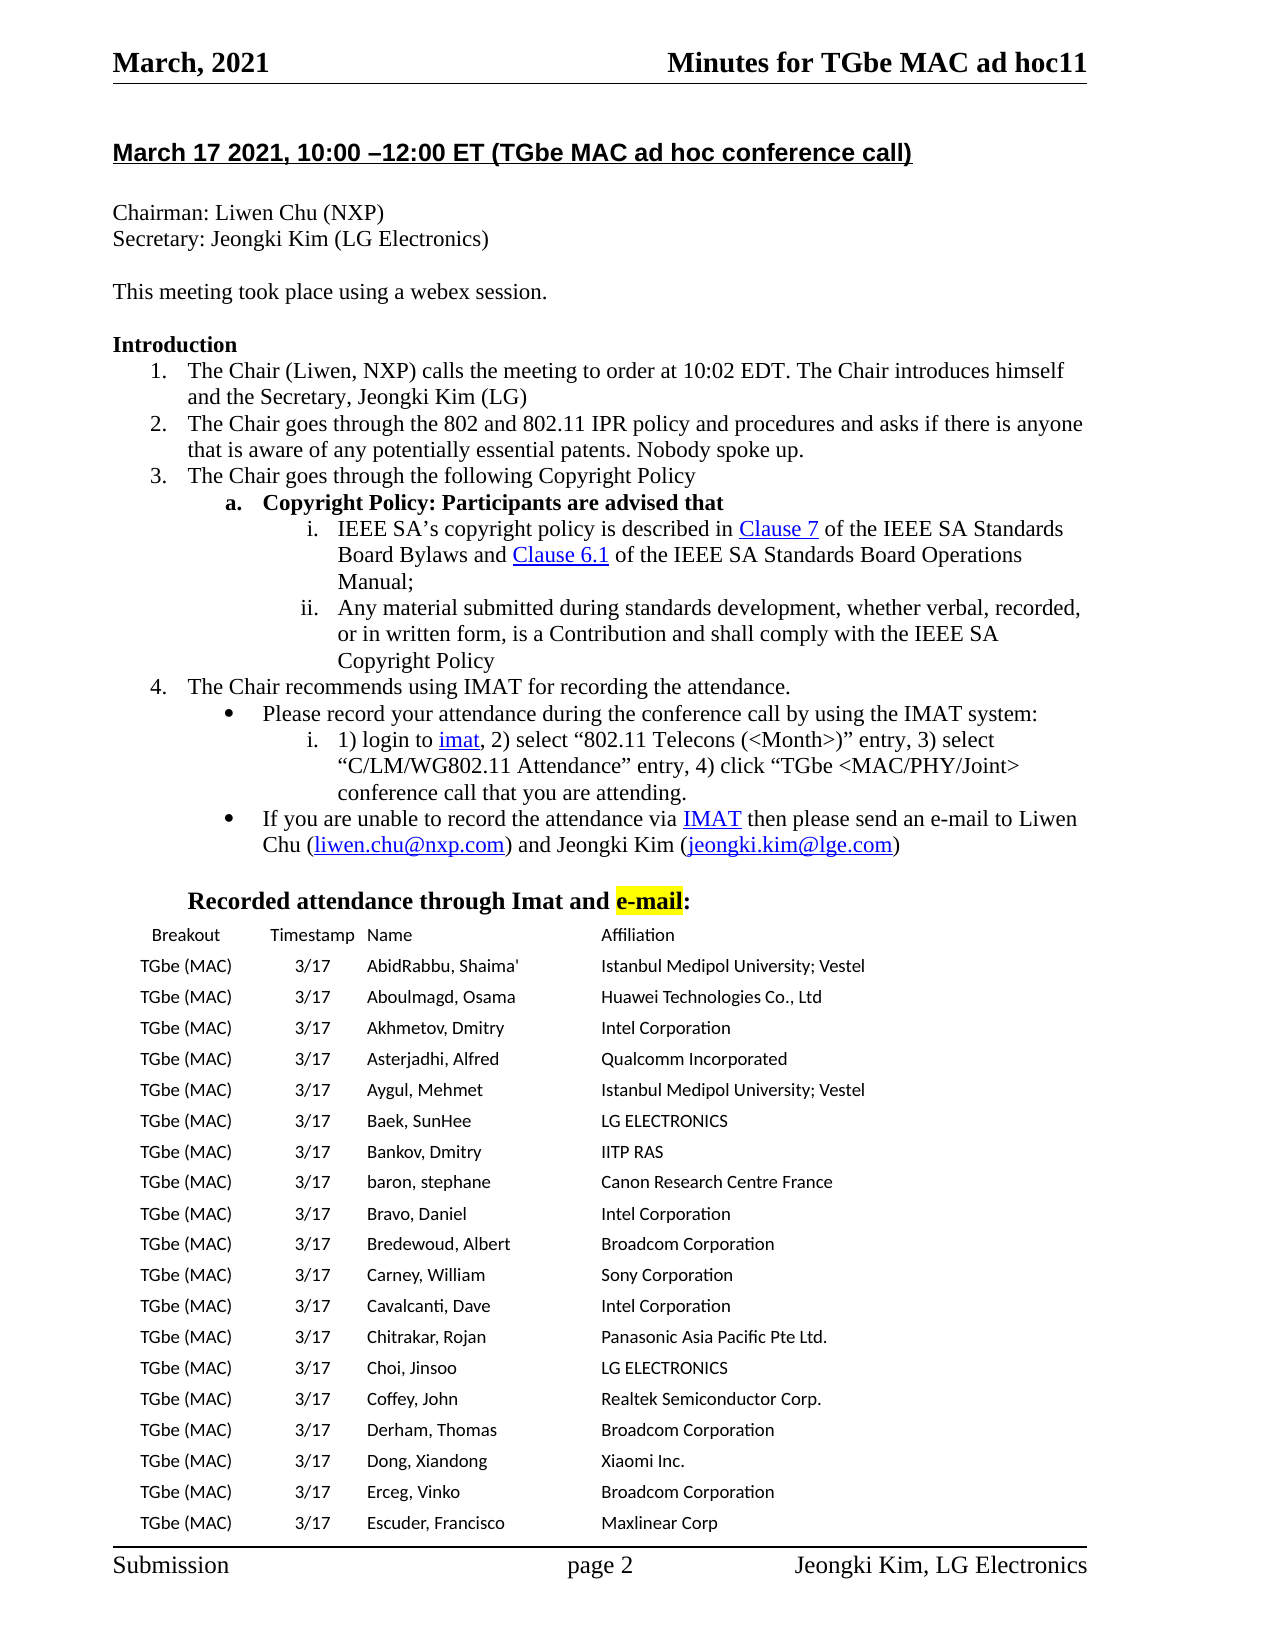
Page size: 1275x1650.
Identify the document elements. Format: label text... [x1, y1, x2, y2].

text This meeting took place using a webex session. [112, 278, 1087, 304]
table_cell Huawei Technologies Co., Ltd [600, 977, 1128, 1008]
table_cell 3/17 [260, 1008, 365, 1039]
table_cell TGbe (MAC) [113, 1503, 259, 1534]
table_cell 3/17 [260, 1070, 365, 1101]
table_cell Asterjadhi, Alfred [365, 1039, 600, 1070]
table_cell 3/17 [260, 1441, 365, 1472]
list If you are unable to record the attendance via IMAT then please send an e-mail to Liwen Chu (liwen.chu@nxp.com) and Jeongki Kim (jeongki.kim@lge.com) [225, 805, 1087, 858]
table_cell TGbe (MAC) [113, 1318, 259, 1348]
list 1) login to imat, 2) select “802.11 Telecons (<Month>)” entry, 3) select “C/LM/WG802.11 Attendance” entry, 4) click “TGbe <MAC/PHY/Joint> conference call that you are attending. [319, 726, 1087, 805]
table_cell 3/17 [260, 1225, 365, 1256]
list The Chair goes through the following Copyright Policy [150, 462, 1087, 489]
subtitle March 17 2021, 10:00 –12:00 ET (TGbe MAC ad hoc conference call) [112, 137, 1087, 166]
table_cell Intel Corporation [600, 1286, 1128, 1317]
table_header Affiliation [600, 915, 1128, 946]
table_cell Choi, Jinsoo [365, 1348, 600, 1379]
table_cell LG ELECTRONICS [600, 1348, 1128, 1379]
table_cell Broadcom Corporation [600, 1225, 1128, 1256]
table_cell TGbe (MAC) [113, 1163, 259, 1194]
table_cell 3/17 [260, 1472, 365, 1503]
table_cell TGbe (MAC) [113, 946, 259, 977]
table_cell TGbe (MAC) [113, 1070, 259, 1101]
table_cell Dong, Xiandong [365, 1441, 600, 1472]
table_cell TGbe (MAC) [113, 1225, 259, 1256]
table_cell Broadcom Corporation [600, 1472, 1128, 1503]
table_cell Intel Corporation [600, 1008, 1128, 1039]
table_cell 3/17 [260, 1503, 365, 1534]
table_cell Xiaomi Inc. [600, 1441, 1128, 1472]
table_cell Coffey, John [365, 1379, 600, 1410]
table_cell TGbe (MAC) [113, 1348, 259, 1379]
table_cell Panasonic Asia Pacific Pte Ltd. [600, 1318, 1128, 1348]
list Any material submitted during standards development, whether verbal, recorded, or in written form, is a Contribution and shall comply with the IEEE SA Copyright Policy [319, 594, 1087, 673]
table_cell TGbe (MAC) [113, 977, 259, 1008]
table_cell TGbe (MAC) [113, 1441, 259, 1472]
table_cell Realtek Semiconductor Corp. [600, 1379, 1128, 1410]
table_cell Erceg, Vinko [365, 1472, 600, 1503]
table_cell IITP RAS [600, 1132, 1128, 1163]
table_cell Aboulmagd, Osama [365, 977, 600, 1008]
table_cell 3/17 [260, 1163, 365, 1194]
table_cell Bravo, Daniel [365, 1194, 600, 1224]
table_cell TGbe (MAC) [113, 1194, 259, 1224]
table_cell Intel Corporation [600, 1194, 1128, 1224]
table_cell TGbe (MAC) [113, 1132, 259, 1163]
table_cell LG ELECTRONICS [600, 1101, 1128, 1132]
text Secretary: Jeongki Kim (LG Electronics) [112, 225, 1087, 252]
table_cell Aygul, Mehmet [365, 1070, 600, 1101]
table_cell 3/17 [260, 1039, 365, 1070]
list The Chair goes through the 802 and 802.11 IPR policy and procedures and asks if there is anyone that is aware of any potentially essential patents. Nobody spoke up. [150, 410, 1087, 462]
list The Chair recommends using IMAT for recording the attendance. [150, 673, 1087, 699]
table_cell TGbe (MAC) [113, 1008, 259, 1039]
table_cell 3/17 [260, 1194, 365, 1224]
table_cell Broadcom Corporation [600, 1410, 1128, 1441]
table_cell Sony Corporation [600, 1256, 1128, 1286]
text Chairman: Liwen Chu (NXP) [112, 199, 1087, 225]
table_cell Cavalcanti, Dave [365, 1286, 600, 1317]
table_header Name [365, 915, 600, 946]
table_header Breakout [113, 915, 259, 946]
table_cell TGbe (MAC) [113, 1379, 259, 1410]
list Please record your attendance during the conference call by using the IMAT system: [225, 699, 1087, 726]
table_cell Escuder, Francisco [365, 1503, 600, 1534]
table_cell 3/17 [260, 1379, 365, 1410]
table_cell Canon Research Centre France [600, 1163, 1128, 1194]
table_cell 3/17 [260, 1101, 365, 1132]
table_cell TGbe (MAC) [113, 1286, 259, 1317]
table_cell 3/17 [260, 977, 365, 1008]
table_cell Bankov, Dmitry [365, 1132, 600, 1163]
table_cell TGbe (MAC) [113, 1256, 259, 1286]
table_cell TGbe (MAC) [113, 1410, 259, 1441]
list IEEE SA’s copyright policy is described in Clause 7 of the IEEE SA Standards Board Bylaws and Clause 6.1 of the IEEE SA Standards Board Operations Manual; [319, 515, 1087, 594]
table_cell Istanbul Medipol University; Vestel [600, 946, 1128, 977]
table_cell 3/17 [260, 1410, 365, 1441]
table_cell 3/17 [260, 1318, 365, 1348]
table_cell TGbe (MAC) [113, 1101, 259, 1132]
table_cell TGbe (MAC) [113, 1472, 259, 1503]
table_header Timestamp [260, 915, 365, 946]
table_cell TGbe (MAC) [113, 1039, 259, 1070]
table_cell Qualcomm Incorporated [600, 1039, 1128, 1070]
table_cell Chitrakar, Rojan [365, 1318, 600, 1348]
table_cell 3/17 [260, 1256, 365, 1286]
list Recorded attendance through Imat and e-mail: [683, 886, 1087, 915]
table_cell Bredewoud, Albert [365, 1225, 600, 1256]
table_cell Maxlinear Corp [600, 1503, 1128, 1534]
text Introduction [112, 331, 1087, 357]
table_cell Derham, Thomas [365, 1410, 600, 1441]
table_cell 3/17 [260, 946, 365, 977]
table_cell Akhmetov, Dmitry [365, 1008, 600, 1039]
table_cell 3/17 [260, 1348, 365, 1379]
table_cell 3/17 [260, 1132, 365, 1163]
table_cell 3/17 [260, 1286, 365, 1317]
table_cell Istanbul Medipol University; Vestel [600, 1070, 1128, 1101]
list Copyright Policy: Participants are advised that [225, 489, 1087, 515]
table_cell AbidRabbu, Shaima' [365, 946, 600, 977]
table_cell baron, stephane [365, 1163, 600, 1194]
table_cell Baek, SunHee [365, 1101, 600, 1132]
list Recorded attendance through Imat and e-mail: [187, 886, 616, 915]
table_cell Carney, William [365, 1256, 600, 1286]
list The Chair (Liwen, NXP) calls the meeting to order at 10:02 EDT. The Chair introduces himself and the Secretary, Jeongki Kim (LG) [150, 357, 1087, 410]
